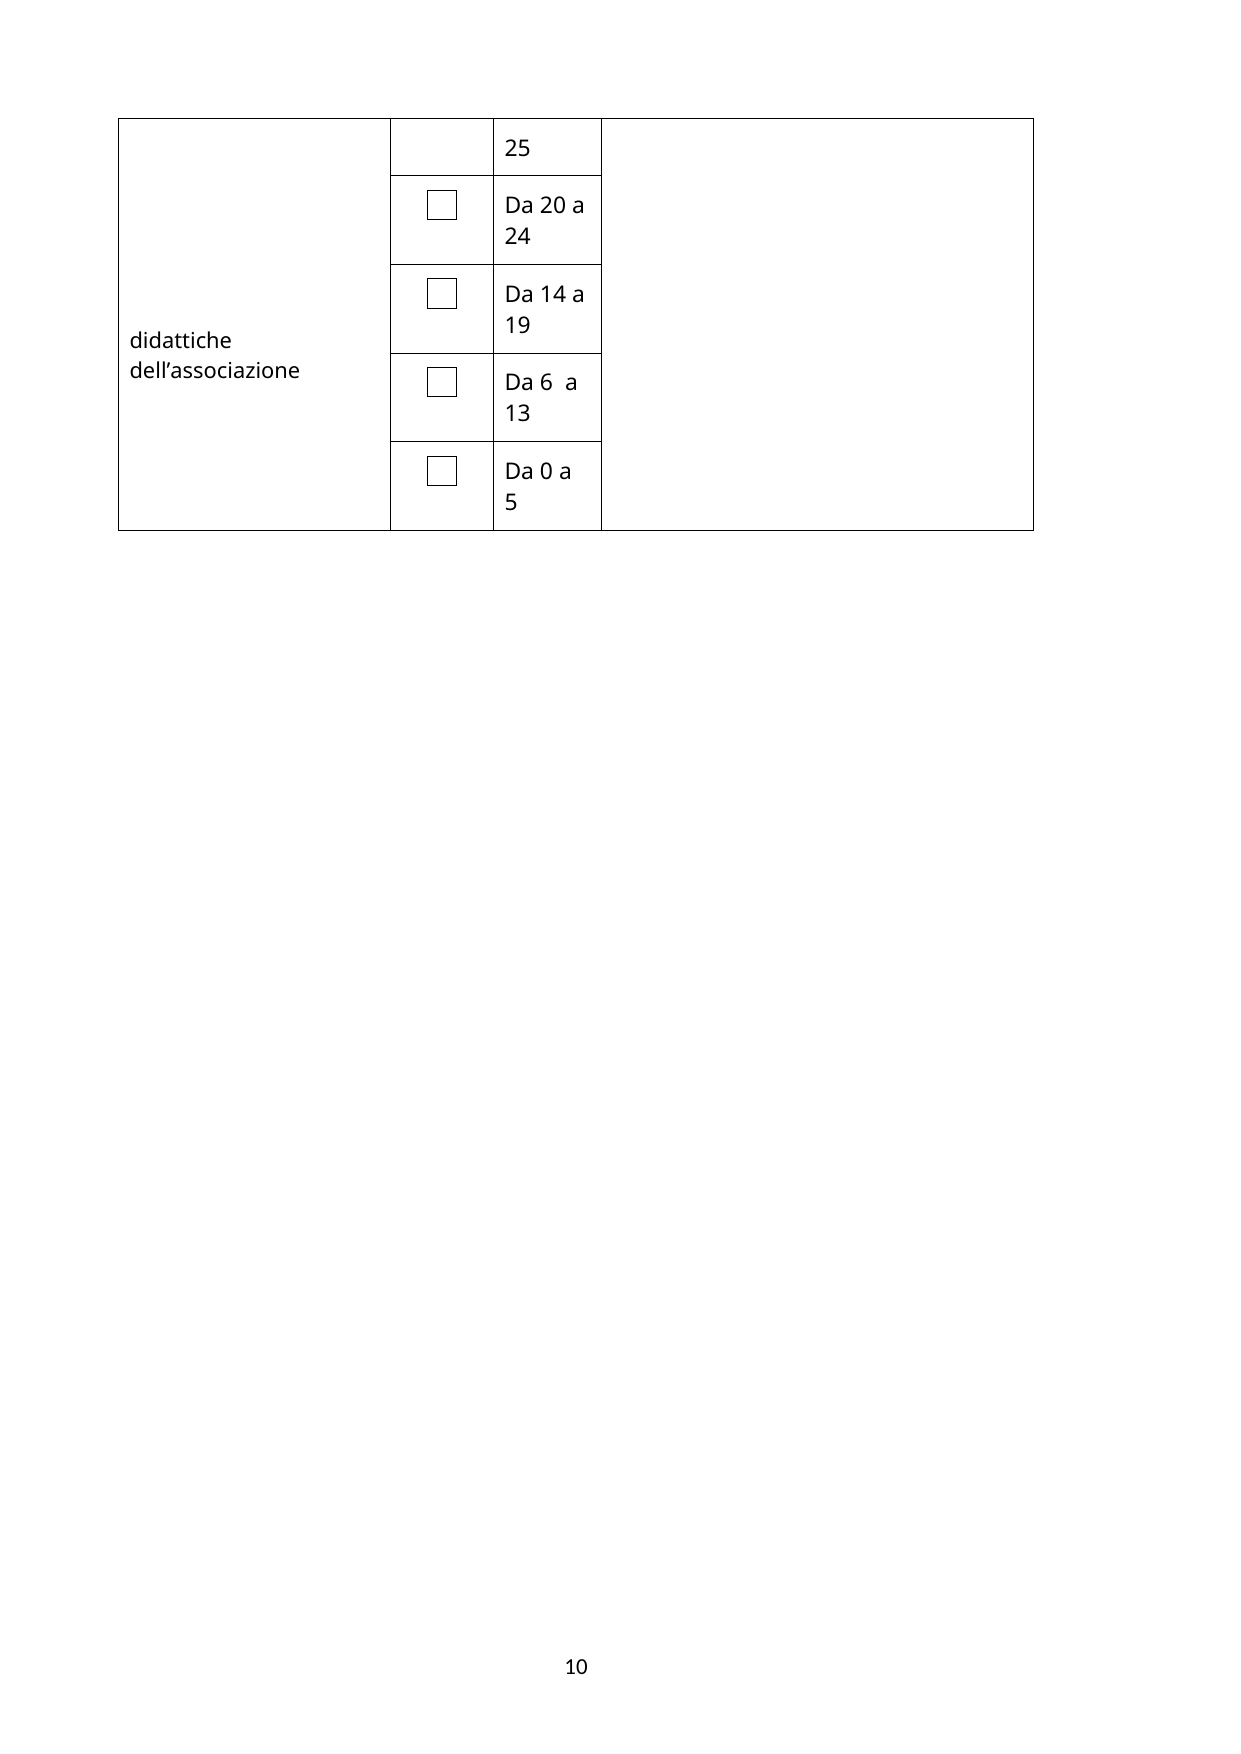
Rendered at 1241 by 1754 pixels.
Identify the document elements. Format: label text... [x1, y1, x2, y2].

table_cell Più di 25 [494, 119, 601, 175]
table_cell [391, 119, 493, 175]
table_cell [391, 265, 493, 352]
table_cell Da 20 a 24 [494, 176, 601, 264]
table_cell [391, 354, 493, 441]
table_cell [602, 119, 1033, 529]
table_cell Da 6 a 13 [494, 354, 601, 441]
table_cell Da 0 a 5 [494, 442, 601, 529]
table_cell [391, 176, 493, 264]
table_cell [391, 442, 493, 529]
table_cell Da 14 a 19 [494, 265, 601, 352]
